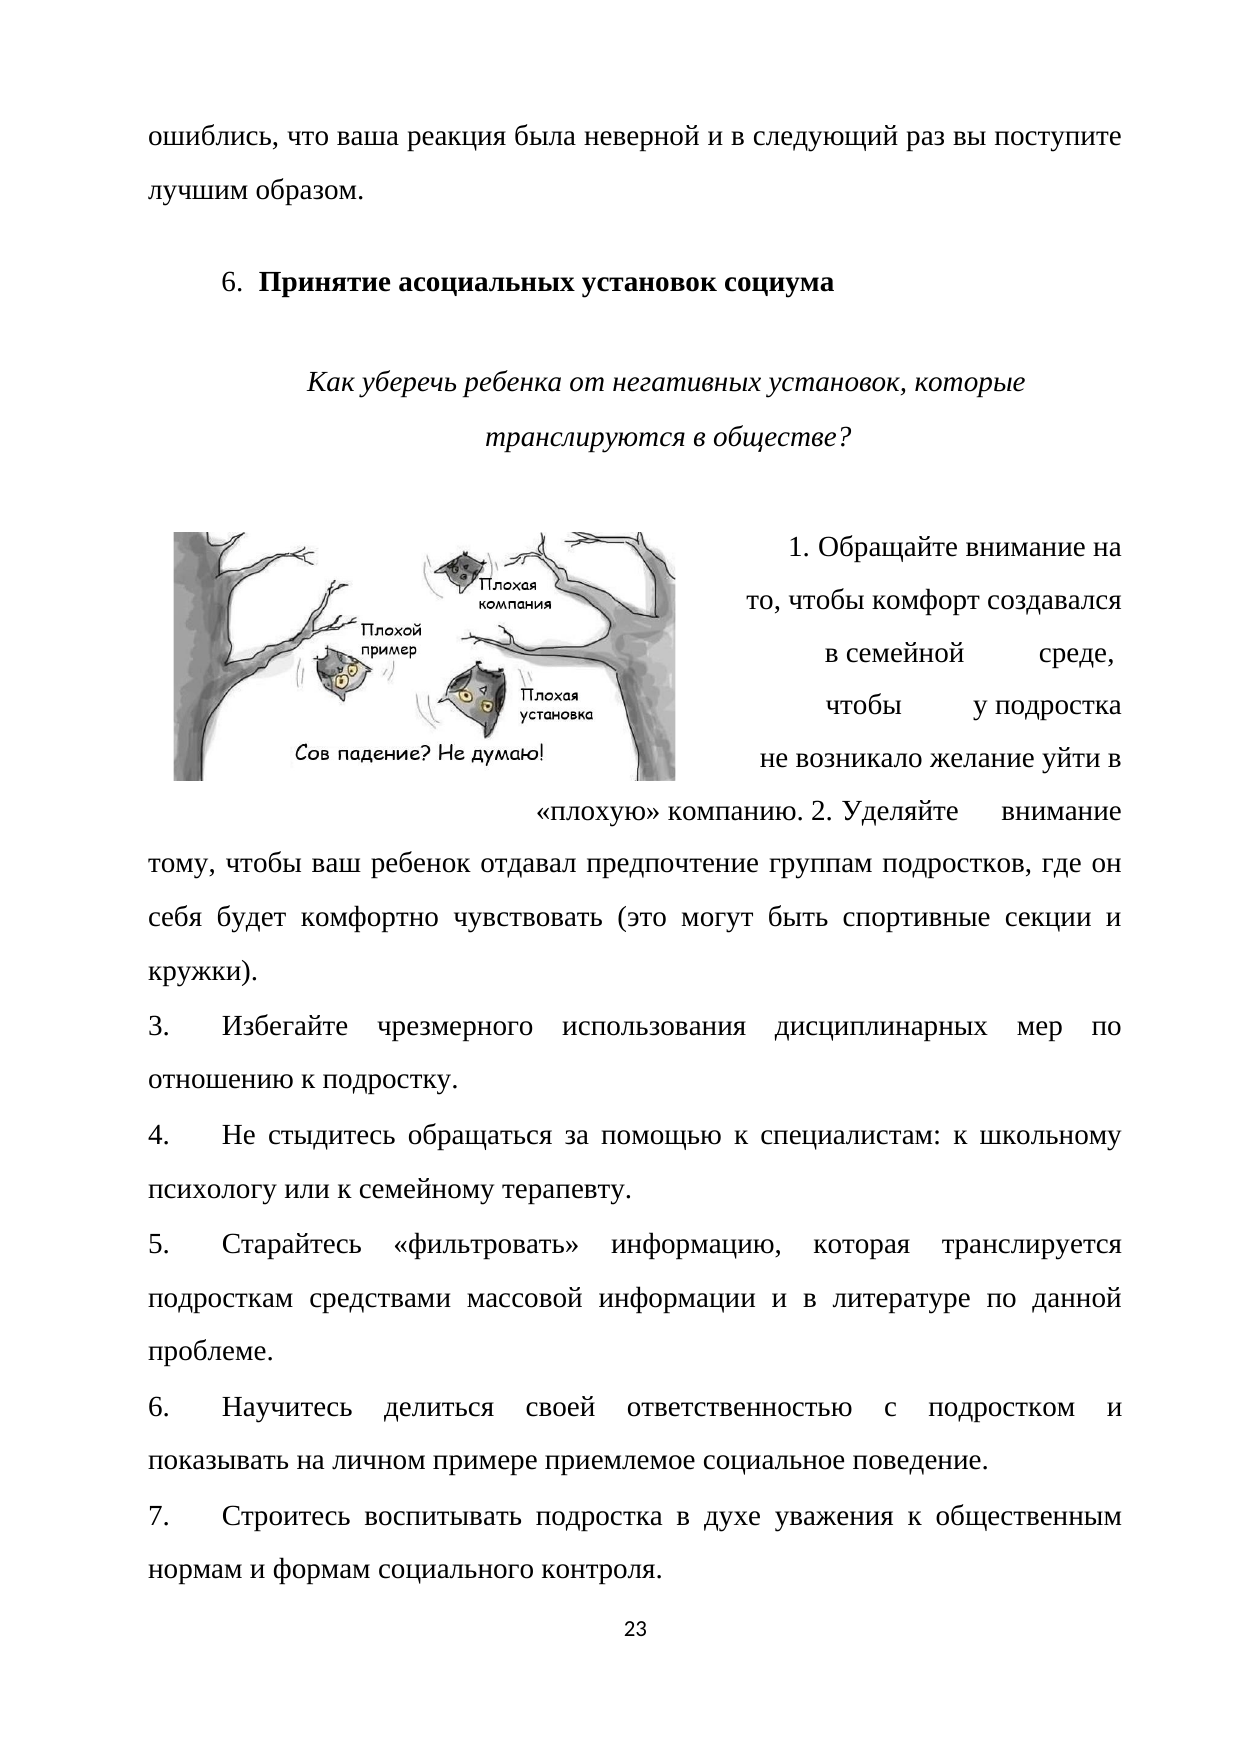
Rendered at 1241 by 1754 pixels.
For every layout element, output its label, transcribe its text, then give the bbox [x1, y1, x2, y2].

list Научитесь делиться своей ответственностью с подростком и показывать на личном примере приемлемое социальное поведение. [148, 1389, 1123, 1476]
picture [173, 532, 676, 781]
text Как уберечь ребенка от негативных установок, которые транслируются в обществе? [212, 364, 1123, 452]
list Не стыдитесь обращаться за помощью к специалистам: к школьному психологу или к семейному терапевту. [148, 1117, 1123, 1204]
list Принятие асоциальных установок социума [221, 264, 1122, 297]
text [148, 118, 1123, 206]
list Избегайте чрезмерного использования дисциплинарных мер по отношению к подростку. [148, 1008, 1123, 1095]
list Старайтесь «фильтровать» информацию, которая транслируется подросткам средствами массовой информации и в литературе по данной проблеме. [148, 1226, 1123, 1367]
list Строитесь воспитывать подростка в духе уважения к общественным нормам и формам социального контроля. [148, 1498, 1123, 1585]
text тому, чтобы ваш ребенок отдавал предпочтение группам подростков, где он себя будет комфортно чувствовать (это могут быть спортивные секции и кружки). [148, 845, 1123, 986]
